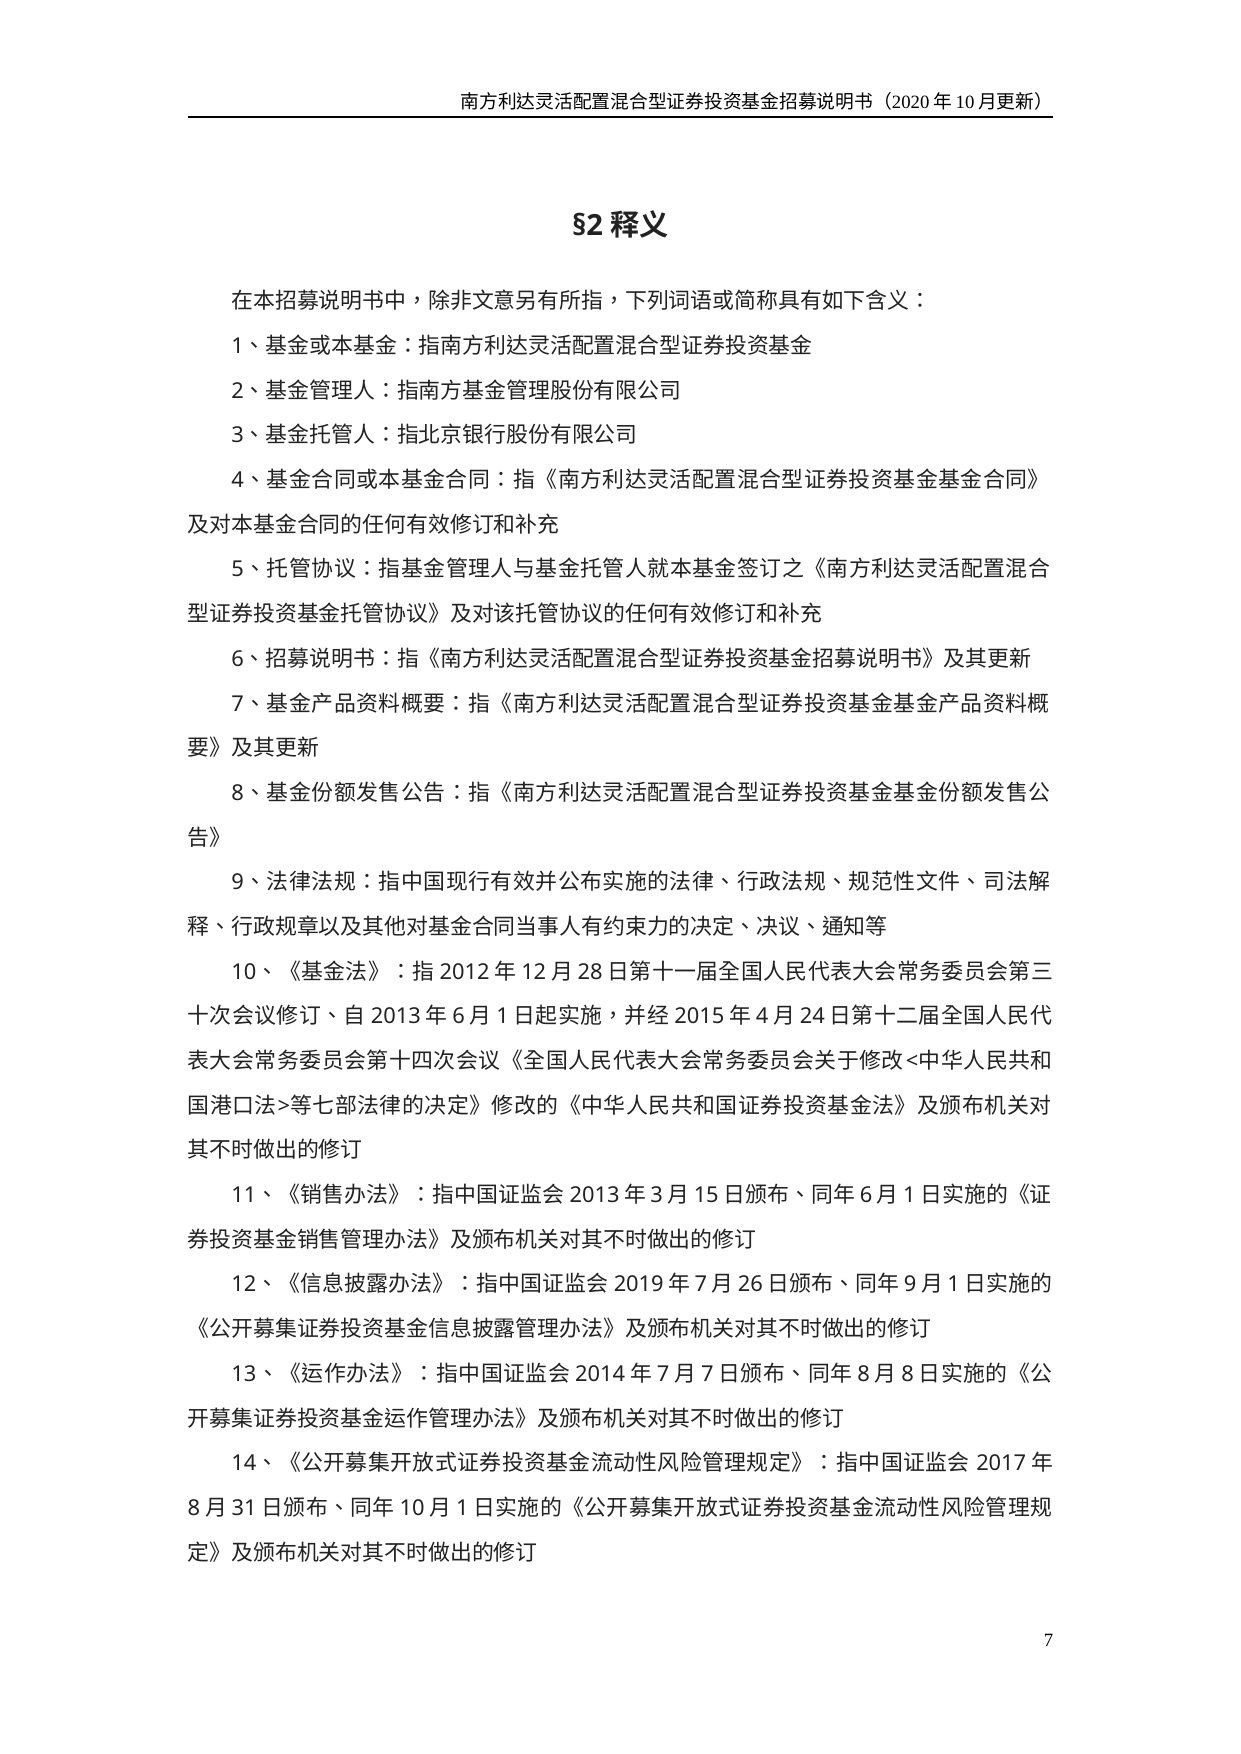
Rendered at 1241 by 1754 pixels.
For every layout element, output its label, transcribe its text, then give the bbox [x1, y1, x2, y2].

text 在本招募说明书中，除非文意另有所指，下列词语或简称具有如下含义： [187, 285, 1053, 315]
text 5、托管协议：指基金管理人与基金托管人就本基金签订之《南方利达灵活配置混合型证券投资基金托管协议》及对该托管协议的任何有效修订和补充 [187, 553, 1053, 628]
text 7、基金产品资料概要：指《南方利达灵活配置混合型证券投资基金基金产品资料概要》及其更新 [187, 687, 1053, 762]
text 13、《运作办法》：指中国证监会2014年7月7日颁布、同年8月8日实施的《公开募集证券投资基金运作管理办法》及颁布机关对其不时做出的修订 [187, 1358, 1053, 1432]
text 14、《公开募集开放式证券投资基金流动性风险管理规定》：指中国证监会2017年8月31日颁布、同年10月1日实施的《公开募集开放式证券投资基金流动性风险管理规定》及颁布机关对其不时做出的修订 [187, 1447, 1053, 1566]
text 9、法律法规：指中国现行有效并公布实施的法律、行政法规、规范性文件、司法解释、行政规章以及其他对基金合同当事人有约束力的决定、决议、通知等 [187, 866, 1053, 941]
text §2 释义 [187, 191, 1053, 256]
text 2、基金管理人：指南方基金管理股份有限公司 [187, 375, 1053, 404]
text 8、基金份额发售公告：指《南方利达灵活配置混合型证券投资基金基金份额发售公告》 [187, 777, 1053, 851]
text 1、基金或本基金：指南方利达灵活配置混合型证券投资基金 [187, 330, 1053, 360]
text 4、基金合同或本基金合同：指《南方利达灵活配置混合型证券投资基金基金合同》及对本基金合同的任何有效修订和补充 [187, 464, 1053, 538]
text 12、《信息披露办法》：指中国证监会2019年7月26日颁布、同年9月1日实施的《公开募集证券投资基金信息披露管理办法》及颁布机关对其不时做出的修订 [187, 1268, 1053, 1343]
text 3、基金托管人：指北京银行股份有限公司 [187, 419, 1053, 449]
text 11、《销售办法》：指中国证监会2013年3月15日颁布、同年6月1日实施的《证券投资基金销售管理办法》及颁布机关对其不时做出的修订 [187, 1179, 1053, 1253]
text 6、招募说明书：指《南方利达灵活配置混合型证券投资基金招募说明书》及其更新 [187, 643, 1053, 673]
text 10、《基金法》：指2012年12月28日第十一届全国人民代表大会常务委员会第三十次会议修订、自2013年6月1日起实施，并经2015年4月24日第十二届全国人民代表大会常务委员会第十四次会议《全国人民代表大会常务委员会关于修改<中华人民共和国港口法>等七部法律的决定》修改的《中华人民共和国证券投资基金法》及颁布机关对其不时做出的修订 [187, 956, 1053, 1164]
